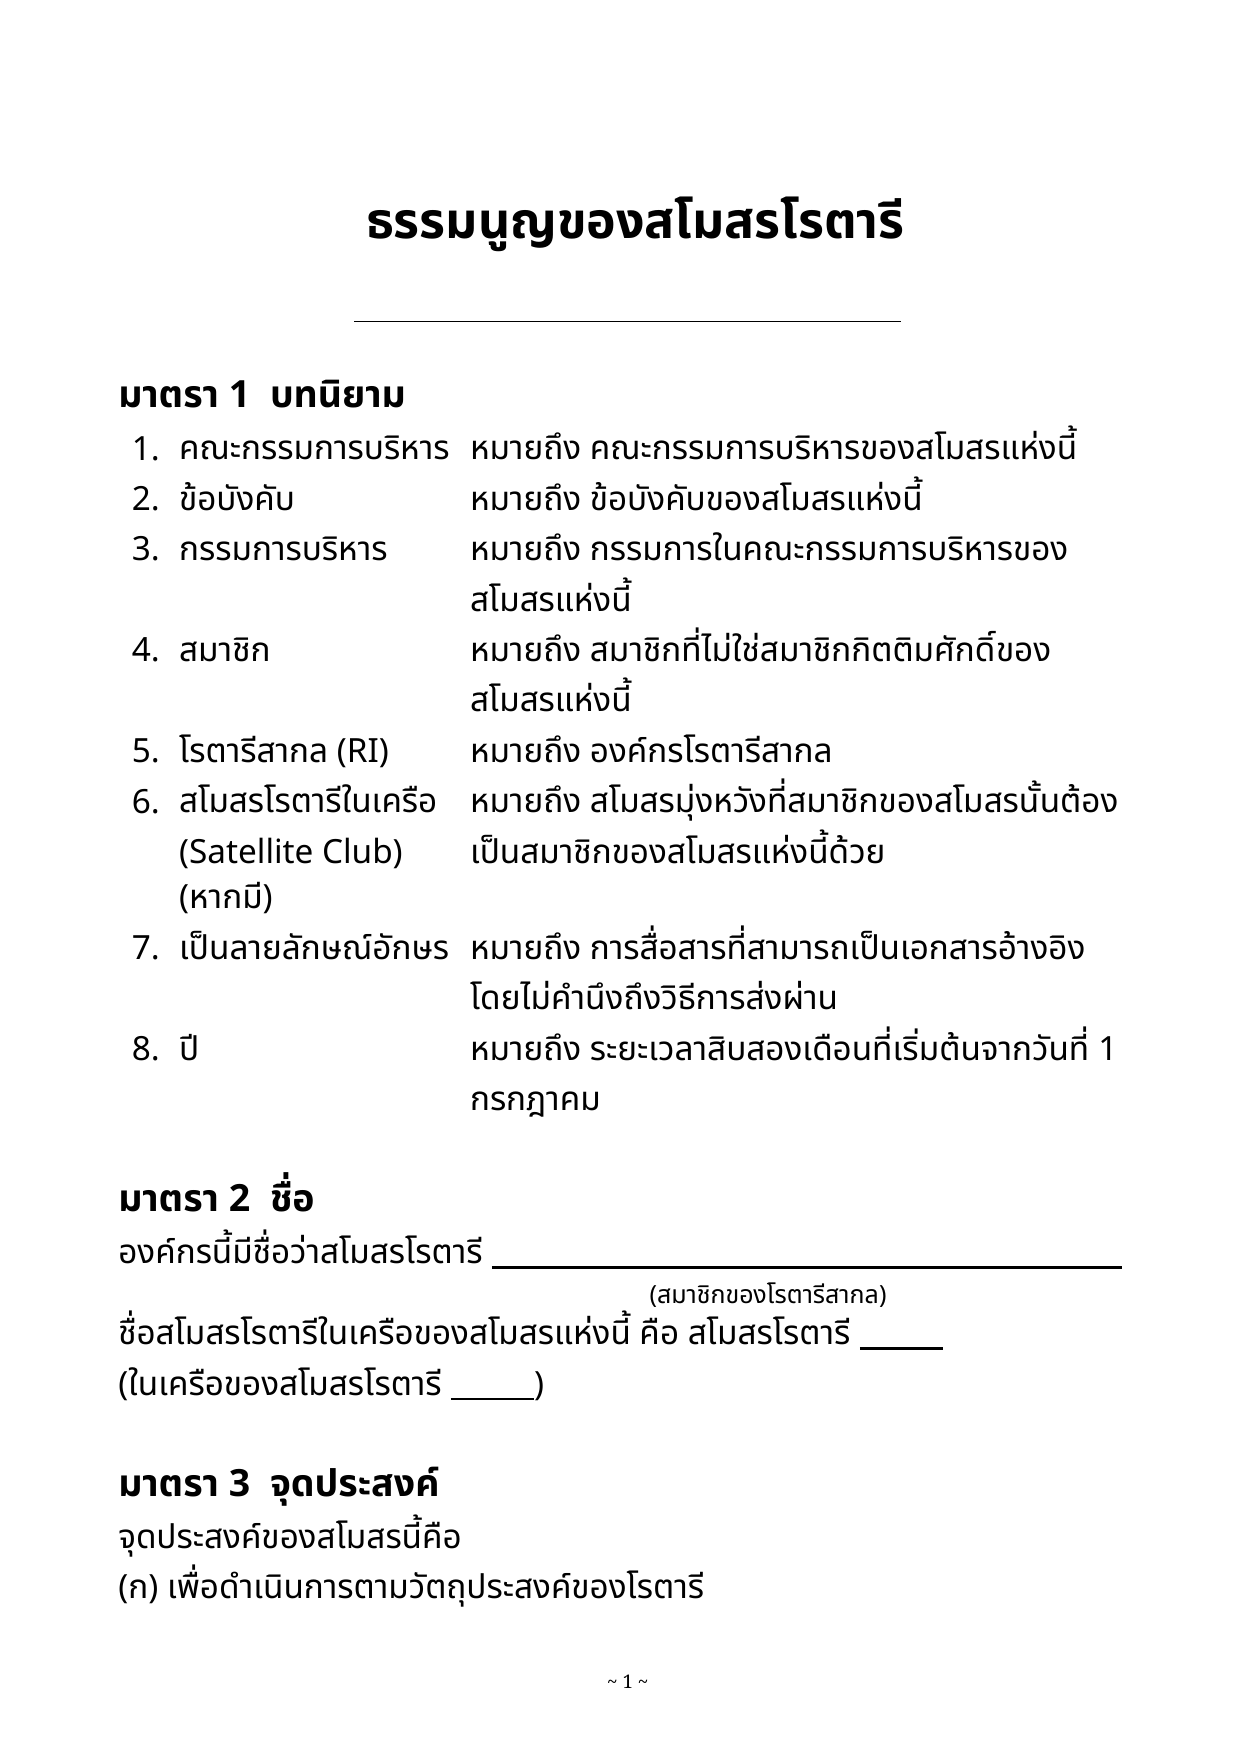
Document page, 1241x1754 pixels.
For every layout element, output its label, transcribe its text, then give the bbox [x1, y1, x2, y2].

table_cell หมายถึง สมาชิกที่ไม่ใช่สมาชิกกิตติมศักดิ์ของสโมสรแห่งนี้ [464, 626, 1137, 727]
text จุดประสงค์ของสโมสรนี้คือ [118, 1513, 1137, 1563]
table_header หมายถึง คณะกรรมการบริหารของสโมสรแห่งนี้ [464, 424, 1137, 475]
text มาตรา 3 จุดประสงค์ [118, 1456, 1137, 1513]
text ชื่อสโมสรโรตารีในเครือของสโมสรแห่งนี้ คือ สโมสรโรตารี [118, 1309, 1137, 1360]
table_cell 3. [118, 525, 173, 626]
table_cell โรตารีสากล (RI) [173, 727, 464, 777]
table_cell 2. [118, 475, 173, 525]
text องค์กรนี้มีชื่อว่าสโมสรโรตารี [118, 1228, 1137, 1279]
text มาตรา 2 ชื่อ [118, 1171, 1137, 1228]
table_cell 8. [118, 1025, 173, 1126]
text ธรรมนูญของสโมสรโรตารี [118, 184, 1137, 252]
table_cell หมายถึง สโมสรมุ่งหวังที่สมาชิกของสโมสรนั้นต้องเป็นสมาชิกของสโมสรแห่งนี้ด้วย [464, 778, 1137, 924]
table_cell หมายถึง การสื่อสารที่สามารถเป็นเอกสารอ้างอิง โดยไม่คำนึงถึงวิธีการส่งผ่าน [464, 924, 1137, 1025]
table_cell 4. [118, 626, 173, 727]
table_cell หมายถึง กรรมการในคณะกรรมการบริหารของสโมสรแห่งนี้ [464, 525, 1137, 626]
table_cell หมายถึง องค์กรโรตารีสากล [464, 727, 1137, 777]
table_cell 6. [118, 778, 173, 924]
table_header คณะกรรมการบริหาร [173, 424, 464, 475]
text (ก) เพื่อดำเนินการตามวัตถุประสงค์ของโรตารี [118, 1563, 1137, 1614]
table_cell สโมสรโรตารีในเครือ (Satellite Club) (หากมี) [173, 778, 464, 924]
table_cell กรรมการบริหาร [173, 525, 464, 626]
table_cell ข้อบังคับ [173, 475, 464, 525]
table_cell สมาชิก [173, 626, 464, 727]
text (สมาชิกของโรตารีสากล) [118, 1279, 1137, 1309]
table_cell เป็นลายลักษณ์อักษร [173, 924, 464, 1025]
table_cell ปี [173, 1025, 464, 1126]
text (ในเครือของสโมสรโรตารี ) [118, 1360, 1137, 1410]
table_cell 5. [118, 727, 173, 777]
table_cell หมายถึง ข้อบังคับของสโมสรแห่งนี้ [464, 475, 1137, 525]
table_header 1. [118, 424, 173, 475]
table_cell 7. [118, 924, 173, 1025]
text มาตรา 1 บทนิยาม [118, 367, 1137, 424]
table_cell หมายถึง ระยะเวลาสิบสองเดือนที่เริ่มต้นจากวันที่ 1 กรกฎาคม [464, 1025, 1137, 1126]
